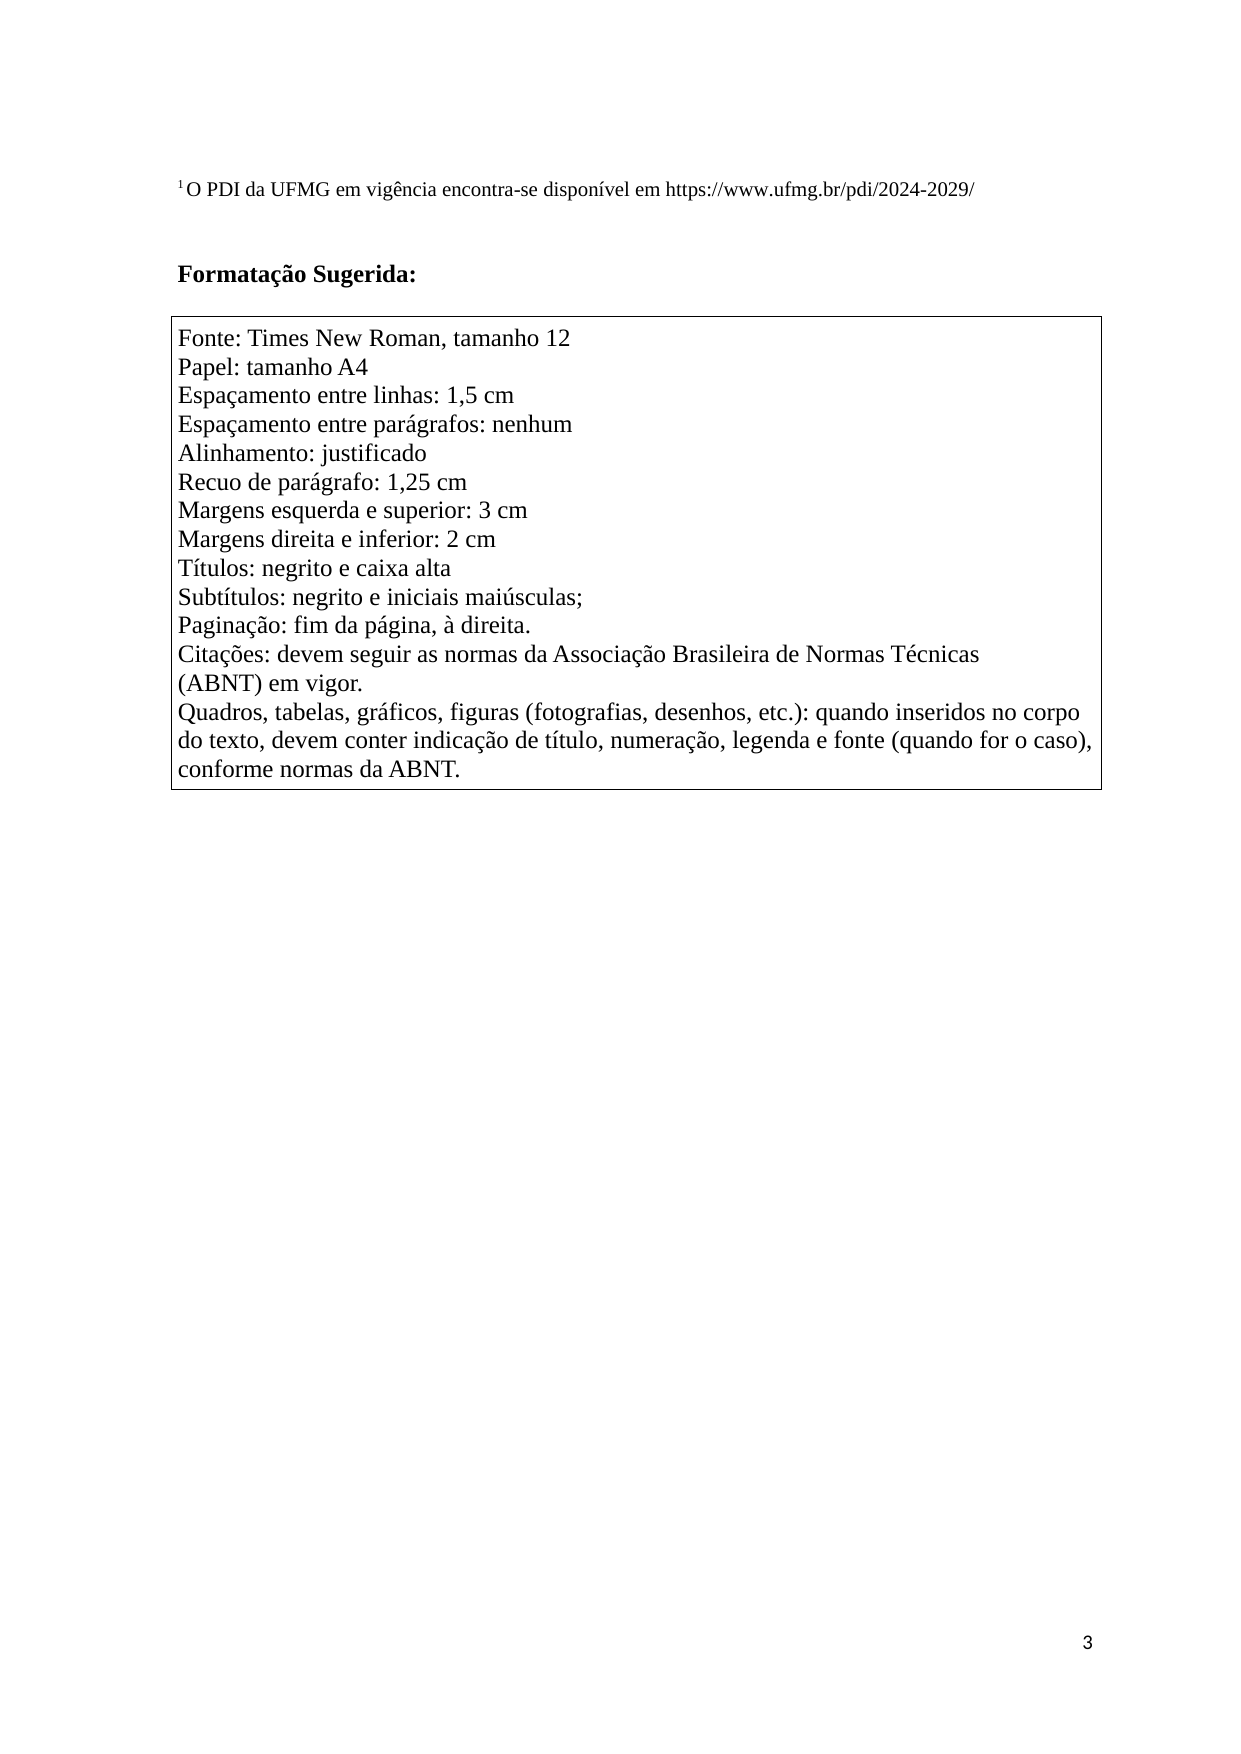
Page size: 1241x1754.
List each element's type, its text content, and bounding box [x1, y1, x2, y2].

text 1 O PDI da UFMG em vigência encontra-se disponível em https://www.ufmg.br/pdi/2024-2029/ [177, 177, 1092, 201]
text Formatação Sugerida: [177, 259, 1092, 287]
table_header Fonte: Times New Roman, tamanho 12 Papel: tamanho A4 Espaçamento entre linhas: 1,5 cm Espaçamento entre parágrafos: nenhum Alinhamento: justificado Recuo de parágrafo: 1,25 cm Margens esquerda e superior: 3 cm Margens direita e inferior: 2 cm Títulos: negrito e caixa alta Subtítulos: negrito e iniciais maiúsculas; Paginação: fim da página, à direita. Citações: devem seguir as normas da Associação Brasileira de Normas Técnicas (ABNT) em vigor. Quadros, tabelas, gráficos, figuras (fotografias, desenhos, etc.): quando inseridos no corpo do texto, devem conter indicação de título, numeração, legenda e fonte (quando for o caso), conforme normas da ABNT. [172, 317, 1101, 789]
